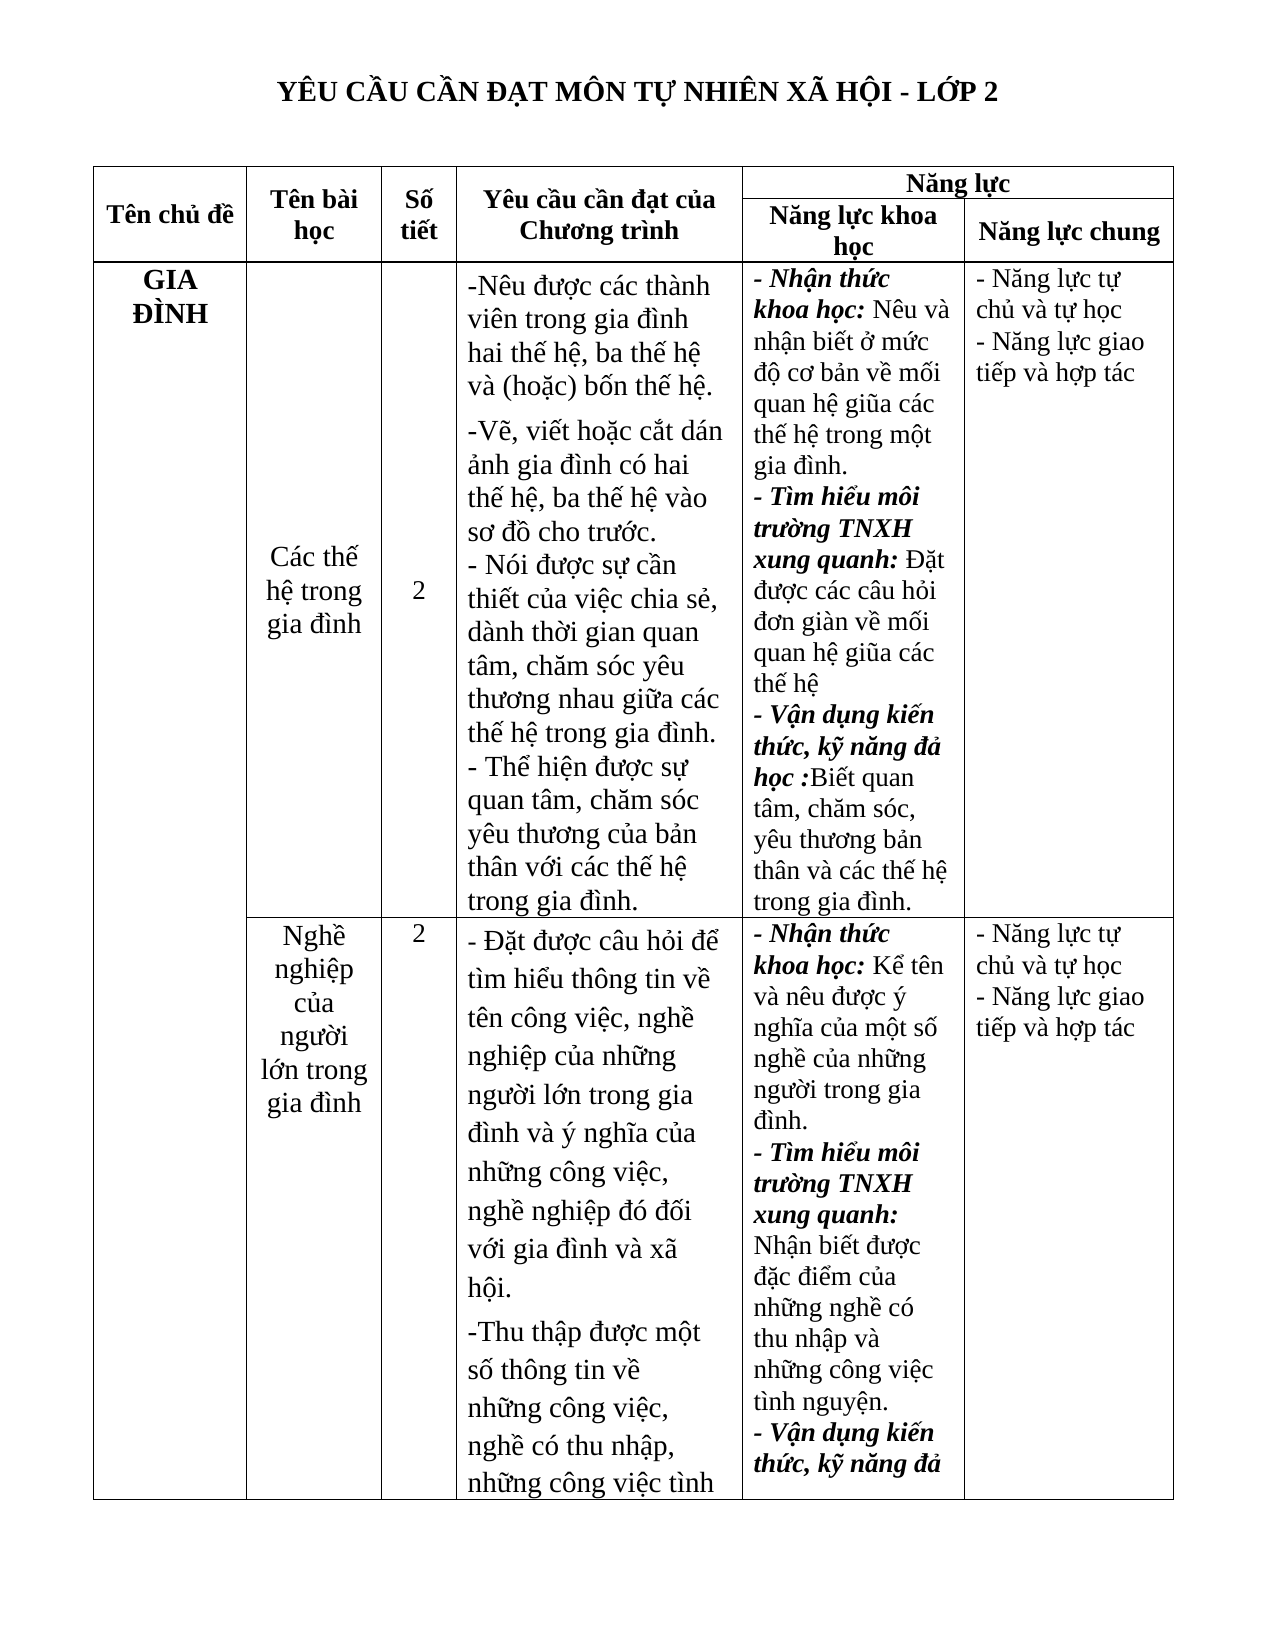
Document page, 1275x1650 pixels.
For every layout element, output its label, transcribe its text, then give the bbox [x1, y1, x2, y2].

table_cell 2 [382, 918, 456, 1499]
table_cell 2 [382, 263, 456, 917]
table_cell Các thế hệ trong gia đình [247, 263, 381, 917]
table_header Năng lực [743, 167, 1173, 198]
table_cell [965, 918, 1173, 1499]
table_header Tên bài học [247, 167, 381, 261]
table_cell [743, 918, 964, 1499]
table_cell Năng lực chung [965, 199, 1173, 261]
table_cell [247, 918, 381, 1499]
table_header Số tiết [382, 167, 456, 261]
table_cell -Nêu được các thành viên trong gia đình hai thế hệ, ba thế hệ và (hoặc) bốn thế hệ. -Vẽ, viết hoặc cắt dán ảnh gia đình có hai thế hệ, ba thế hệ vào sơ đồ cho trước. - Nói được sự cần thiết của việc chia sẻ, dành thời gian quan tâm, chăm sóc yêu thương nhau giữa các thế hệ trong gia đình. - Thể hiện được sự quan tâm, chăm sóc yêu thương của bản thân với các thế hệ trong gia đình. [457, 263, 742, 917]
table_cell - Nhận thức khoa học: Nêu và nhận biết ở mức độ cơ bản về mối quan hệ giũa các thế hệ trong một gia đình. - Tìm hiểu môi trường TNXH xung quanh: Đặt được các câu hỏi đơn giàn về mối quan hệ giũa các thế hệ - Vận dụng kiến thức, kỹ năng đả học :Biết quan tâm, chăm sóc, yêu thương bản thân và các thế hệ trong gia đình. [743, 263, 964, 917]
table_cell Năng lực khoa học [743, 199, 964, 261]
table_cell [457, 918, 742, 1499]
text YÊU CẦU CẦN ĐẠT MÔN TỰ NHIÊN XÃ HỘI - LỚP 2 [150, 74, 1125, 107]
table_header Yêu cầu cần đạt của Chương trình [457, 167, 742, 261]
table_header Tên chủ đề [94, 167, 246, 261]
table_cell - Năng lực tự chủ và tự học - Năng lực giao tiếp và hợp tác [965, 263, 1173, 917]
table_cell GIA ĐÌNH [94, 263, 246, 1499]
